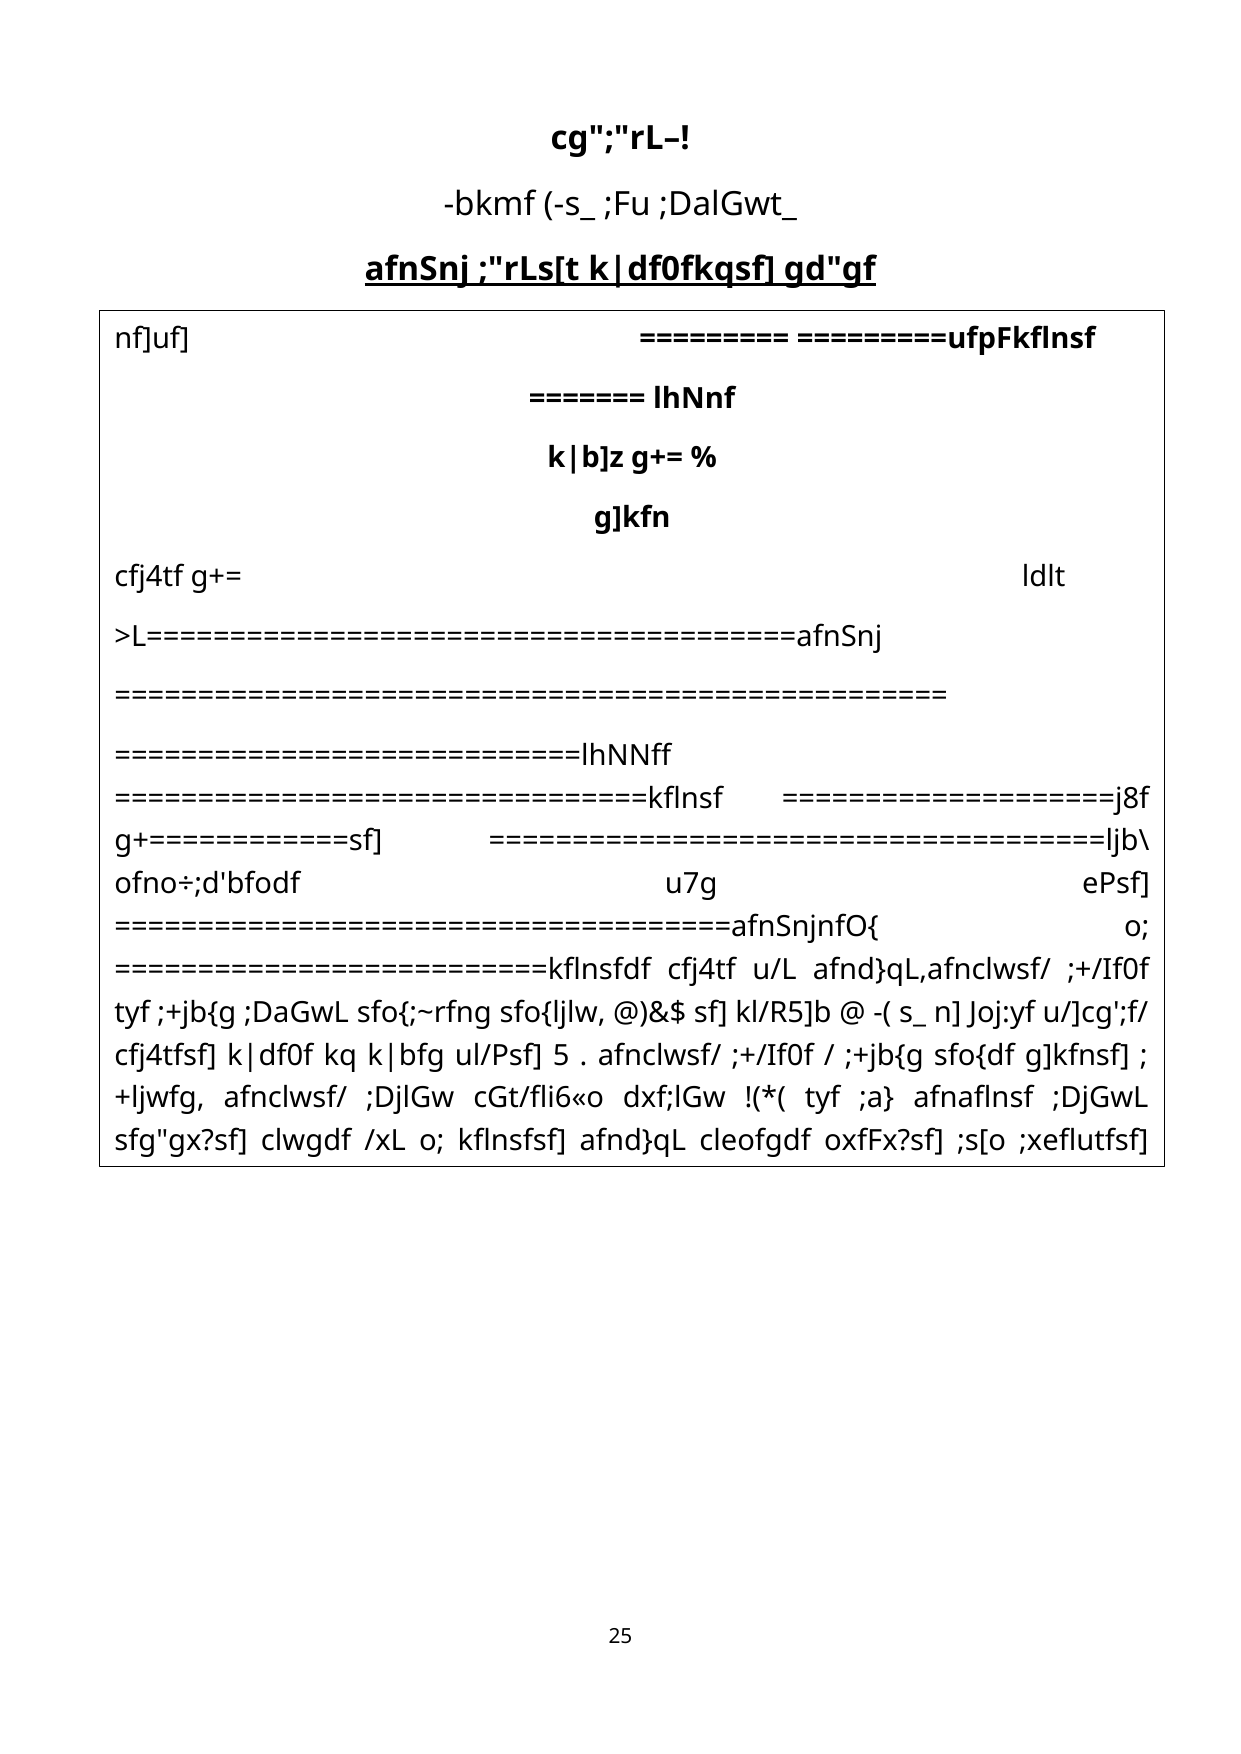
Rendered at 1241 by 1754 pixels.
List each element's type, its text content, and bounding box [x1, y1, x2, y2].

text cg";"rL–! [150, 114, 1090, 159]
text afnSnj ;"rLs[t k|df0fkqsf] gd"gf [150, 245, 1090, 291]
text -bkmf (-s_ ;Fu ;DalGwt_ [150, 179, 1090, 225]
